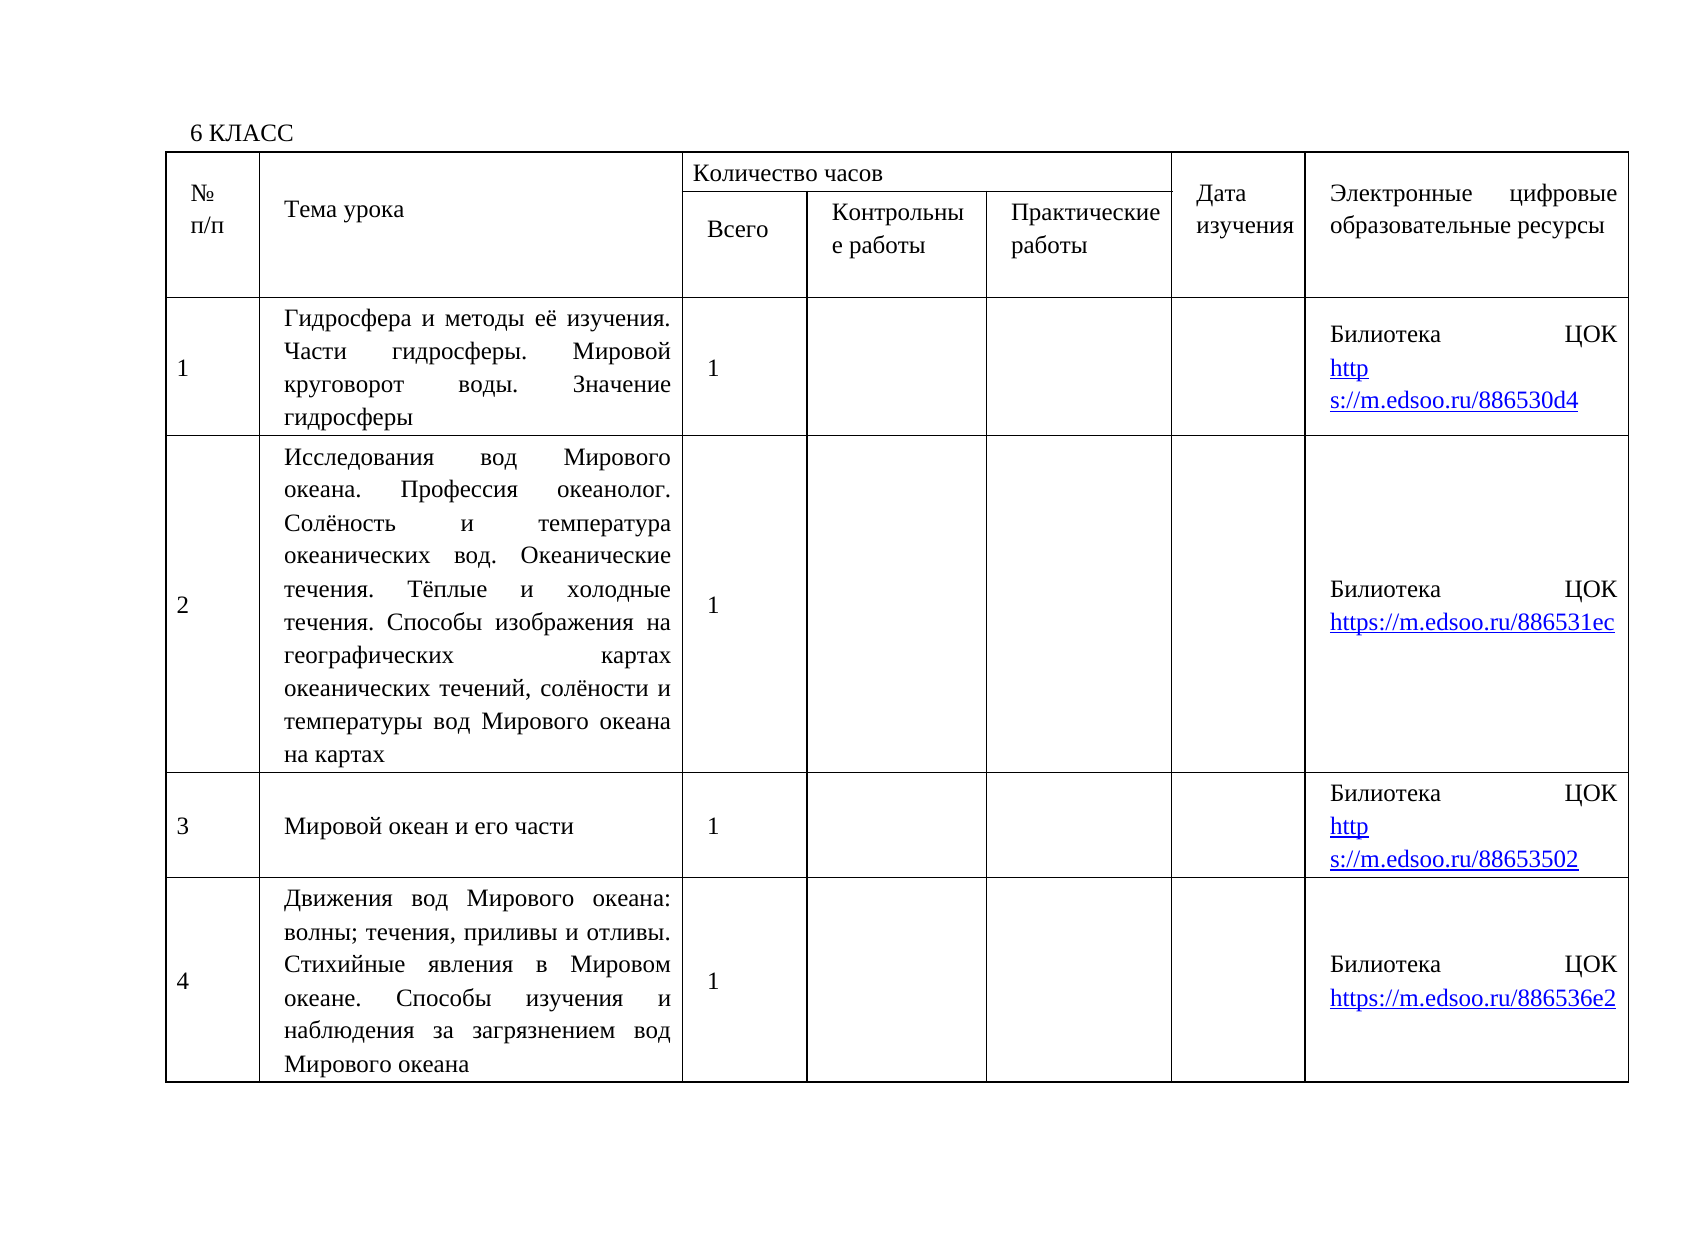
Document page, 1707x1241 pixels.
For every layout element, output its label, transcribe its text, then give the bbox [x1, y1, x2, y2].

text 6 КЛАСС [190, 118, 1618, 147]
table_cell Движения вод Мирового океана: волны; течения, приливы и отливы. Стихийные явления в Мировом океане. Способы изучения и наблюдения за загрязнением вод Мирового океана [260, 878, 682, 1081]
table_cell 2 [167, 436, 259, 771]
table_cell [1172, 436, 1304, 771]
table_cell 3 [167, 773, 259, 877]
table_cell [808, 773, 986, 877]
table_cell [1172, 773, 1304, 877]
table_cell [987, 773, 1171, 877]
table_cell 1 [683, 878, 806, 1081]
table_cell Билиотека ЦОК https://m.edsoo.ru/886536e2 [1306, 878, 1628, 1081]
table_cell [808, 436, 986, 771]
table_cell [987, 436, 1171, 771]
table_cell 1 [683, 773, 806, 877]
table_cell Контрольные работы [808, 192, 986, 296]
table_header № п/п [167, 153, 259, 296]
table_cell 4 [167, 878, 259, 1081]
table_header Электронные цифровые образовательные ресурсы [1306, 153, 1628, 296]
table_header Тема урока [260, 153, 682, 296]
table_cell 1 [167, 298, 259, 435]
table_cell Билиотека ЦОК https://m.edsoo.ru/886531ec [1306, 436, 1628, 771]
table_cell [1172, 298, 1304, 435]
table_cell [987, 298, 1171, 435]
table_header Дата изучения [1172, 153, 1304, 296]
table_cell Мировой океан и его части [260, 773, 682, 877]
table_cell Билиотека ЦОК https://m.edsoo.ru/88653502 [1306, 773, 1628, 877]
table_cell Гидросфера и методы её изучения. Части гидросферы. Мировой круговорот воды. Значение гидросферы [260, 298, 682, 435]
table_cell 1 [683, 436, 806, 771]
table_header Количество часов [683, 153, 1171, 191]
table_cell [1172, 878, 1304, 1081]
table_cell Практические работы [987, 192, 1171, 296]
table_cell 1 [683, 298, 806, 435]
table_cell Исследования вод Мирового океана. Профессия океанолог. Солёность и температура океанических вод. Океанические течения. Тёплые и холодные течения. Способы изображения на географических картах океанических течений, солёности и температуры вод Мирового океана на картах [260, 436, 682, 771]
table_cell Всего [683, 192, 806, 296]
table_cell [987, 878, 1171, 1081]
table_cell [808, 298, 986, 435]
table_cell Билиотека ЦОК https://m.edsoo.ru/886530d4 [1306, 298, 1628, 435]
table_cell [808, 878, 986, 1081]
